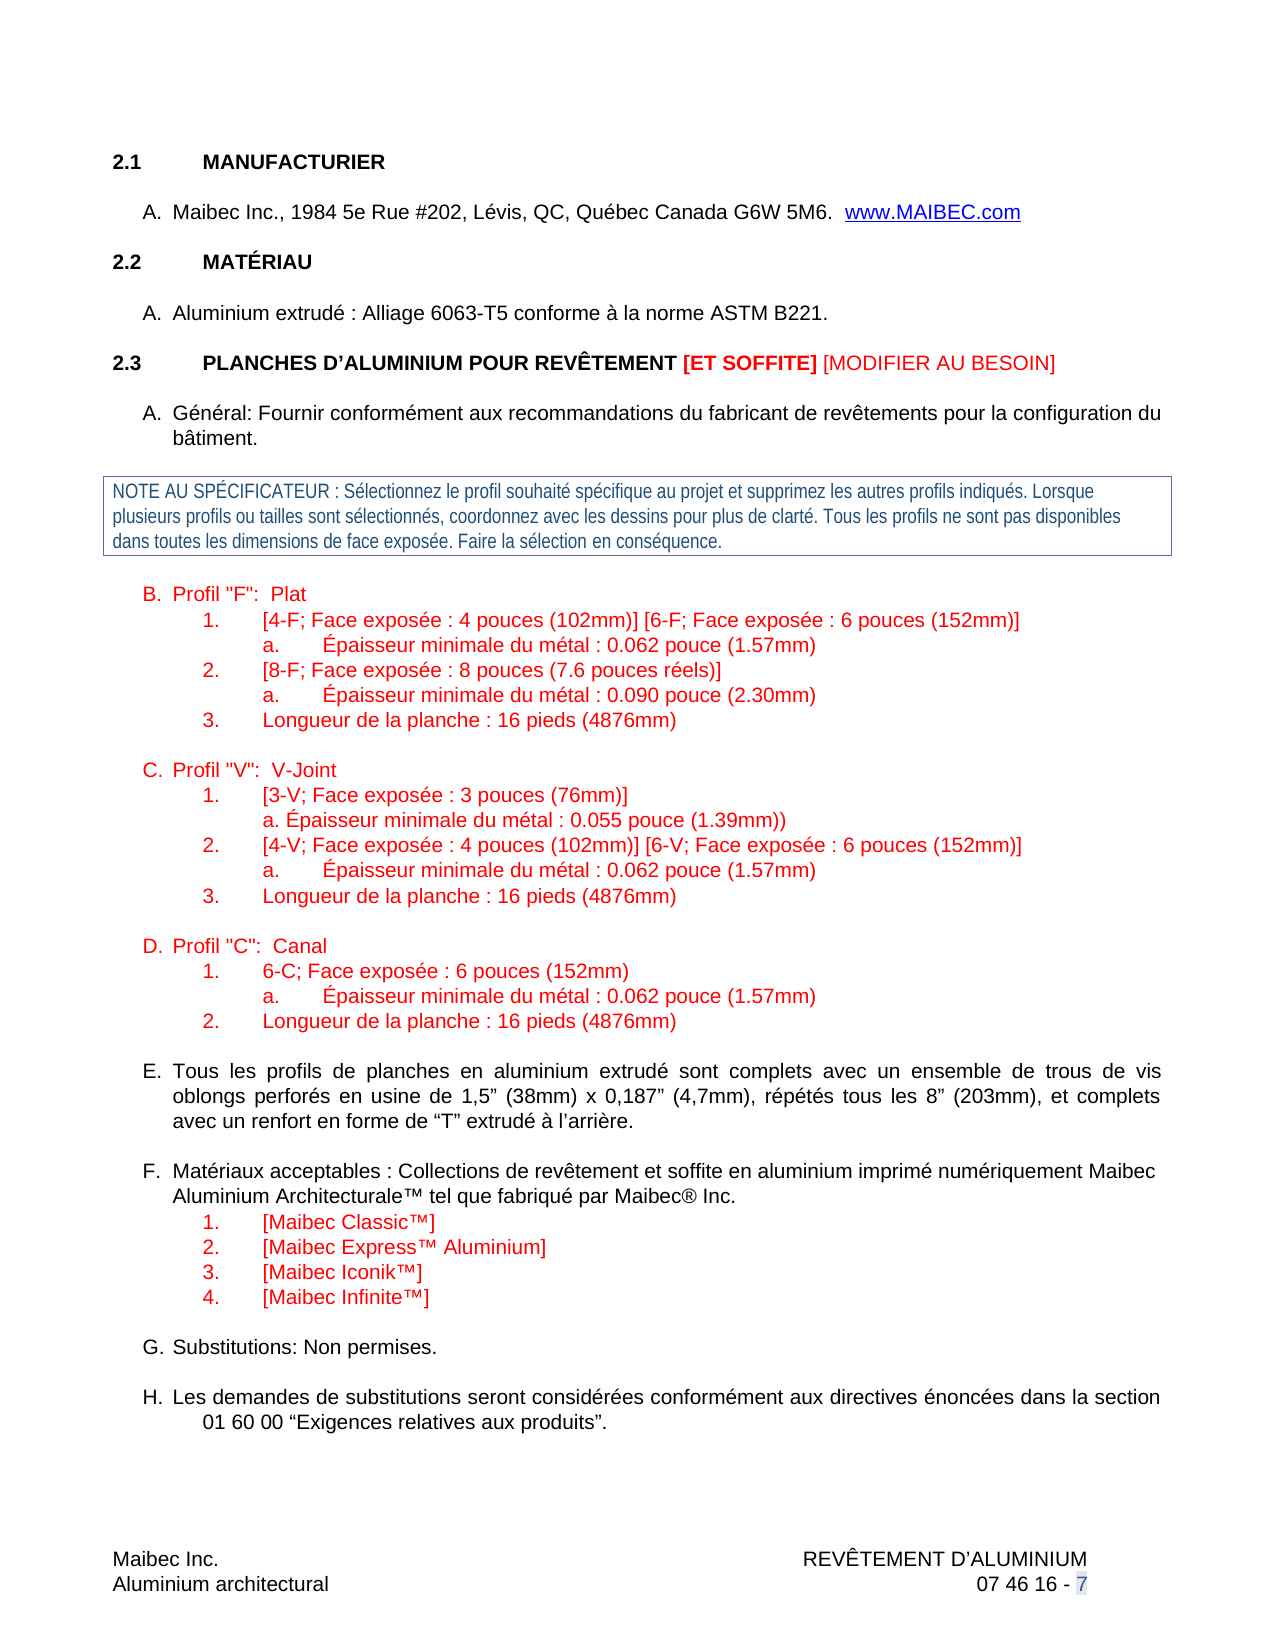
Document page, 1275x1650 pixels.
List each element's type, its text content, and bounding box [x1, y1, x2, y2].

text Épaisseur minimale du métal : 0.062 pouce (1.57mm) [262, 858, 1162, 882]
text Aluminium extrudé : Alliage 6063-T5 conforme à la norme ASTM B221. [142, 300, 1162, 324]
text Longueur de la planche : 16 pieds (4876mm) [202, 708, 1162, 732]
list [Maibec Iconik™] [202, 1260, 1162, 1284]
text MANUFACTURIER [112, 150, 1162, 174]
text Épaisseur minimale du métal : 0.090 pouce (2.30mm) [262, 683, 1162, 707]
text Général: Fournir conformément aux recommandations du fabricant de revêtements pour la configuration du bâtiment. [142, 401, 1162, 449]
text NOTE AU SPÉCIFICATEUR : Sélectionnez le profil souhaité spécifique au projet et supprimez les autres profils indiqués. Lorsque plusieurs profils ou tailles sont sélectionnés, coordonnez avec les dessins pour plus de clarté. Tous les profils ne sont pas disponibles dans toutes les dimensions de face exposée. Faire la sélection en conséquence. [104, 477, 1171, 555]
text [Maibec Classic™] [202, 1209, 1162, 1233]
list Les demandes de substitutions seront considérées conformément aux directives énoncées dans la section 01 60 00 “Exigences relatives aux produits”. [142, 1385, 1162, 1434]
text [3-V; Face exposée : 3 pouces (76mm)] a. Épaisseur minimale du métal : 0.055 pouce (1.39mm)) [202, 783, 1162, 832]
text Profil "F": Plat [142, 582, 1162, 606]
list [Maibec Infinite™] [202, 1285, 1162, 1309]
text Longueur de la planche : 16 pieds (4876mm) [202, 1009, 1162, 1033]
text Tous les profils de planches en aluminium extrudé sont complets avec un ensemble de trous de vis oblongs perforés en usine de 1,5” (38mm) x 0,187” (4,7mm), répétés tous les 8” (203mm), et complets avec un renfort en forme de “T” extrudé à l’arrière. [142, 1059, 1162, 1133]
text Matériaux acceptables : Collections de revêtement et soffite en aluminium imprimé numériquement Maibec Aluminium Architecturale™ tel que fabriqué par Maibec® Inc. [142, 1159, 1162, 1208]
text Épaisseur minimale du métal : 0.062 pouce (1.57mm) [262, 632, 1162, 656]
text PLANCHES D’ALUMINIUM POUR REVÊTEMENT [ET SOFFITE] [MODIFIER AU BESOIN] [112, 350, 1162, 374]
text Maibec Inc., 1984 5e Rue #202, Lévis, QC, Québec Canada G6W 5M6. www.MAIBEC.com [142, 200, 1162, 224]
text 6-C; Face exposée : 6 pouces (152mm) [202, 959, 1162, 983]
text Longueur de la planche : 16 pieds (4876mm) [202, 883, 1162, 907]
text [4-V; Face exposée : 4 pouces (102mm)] [6-V; Face exposée : 6 pouces (152mm)] [202, 833, 1162, 857]
text MATÉRIAU [112, 250, 1162, 274]
text [Maibec Express™ Aluminium] [202, 1234, 1162, 1258]
text Profil "C": Canal [142, 933, 1162, 957]
list Substitutions: Non permises. [142, 1335, 1162, 1359]
text Profil "V": V-Joint [142, 758, 1162, 782]
text Épaisseur minimale du métal : 0.062 pouce (1.57mm) [262, 984, 1162, 1008]
text [8-F; Face exposée : 8 pouces (7.6 pouces réels)] [202, 658, 1162, 682]
text [4-F; Face exposée : 4 pouces (102mm)] [6-F; Face exposée : 6 pouces (152mm)] [202, 607, 1162, 631]
